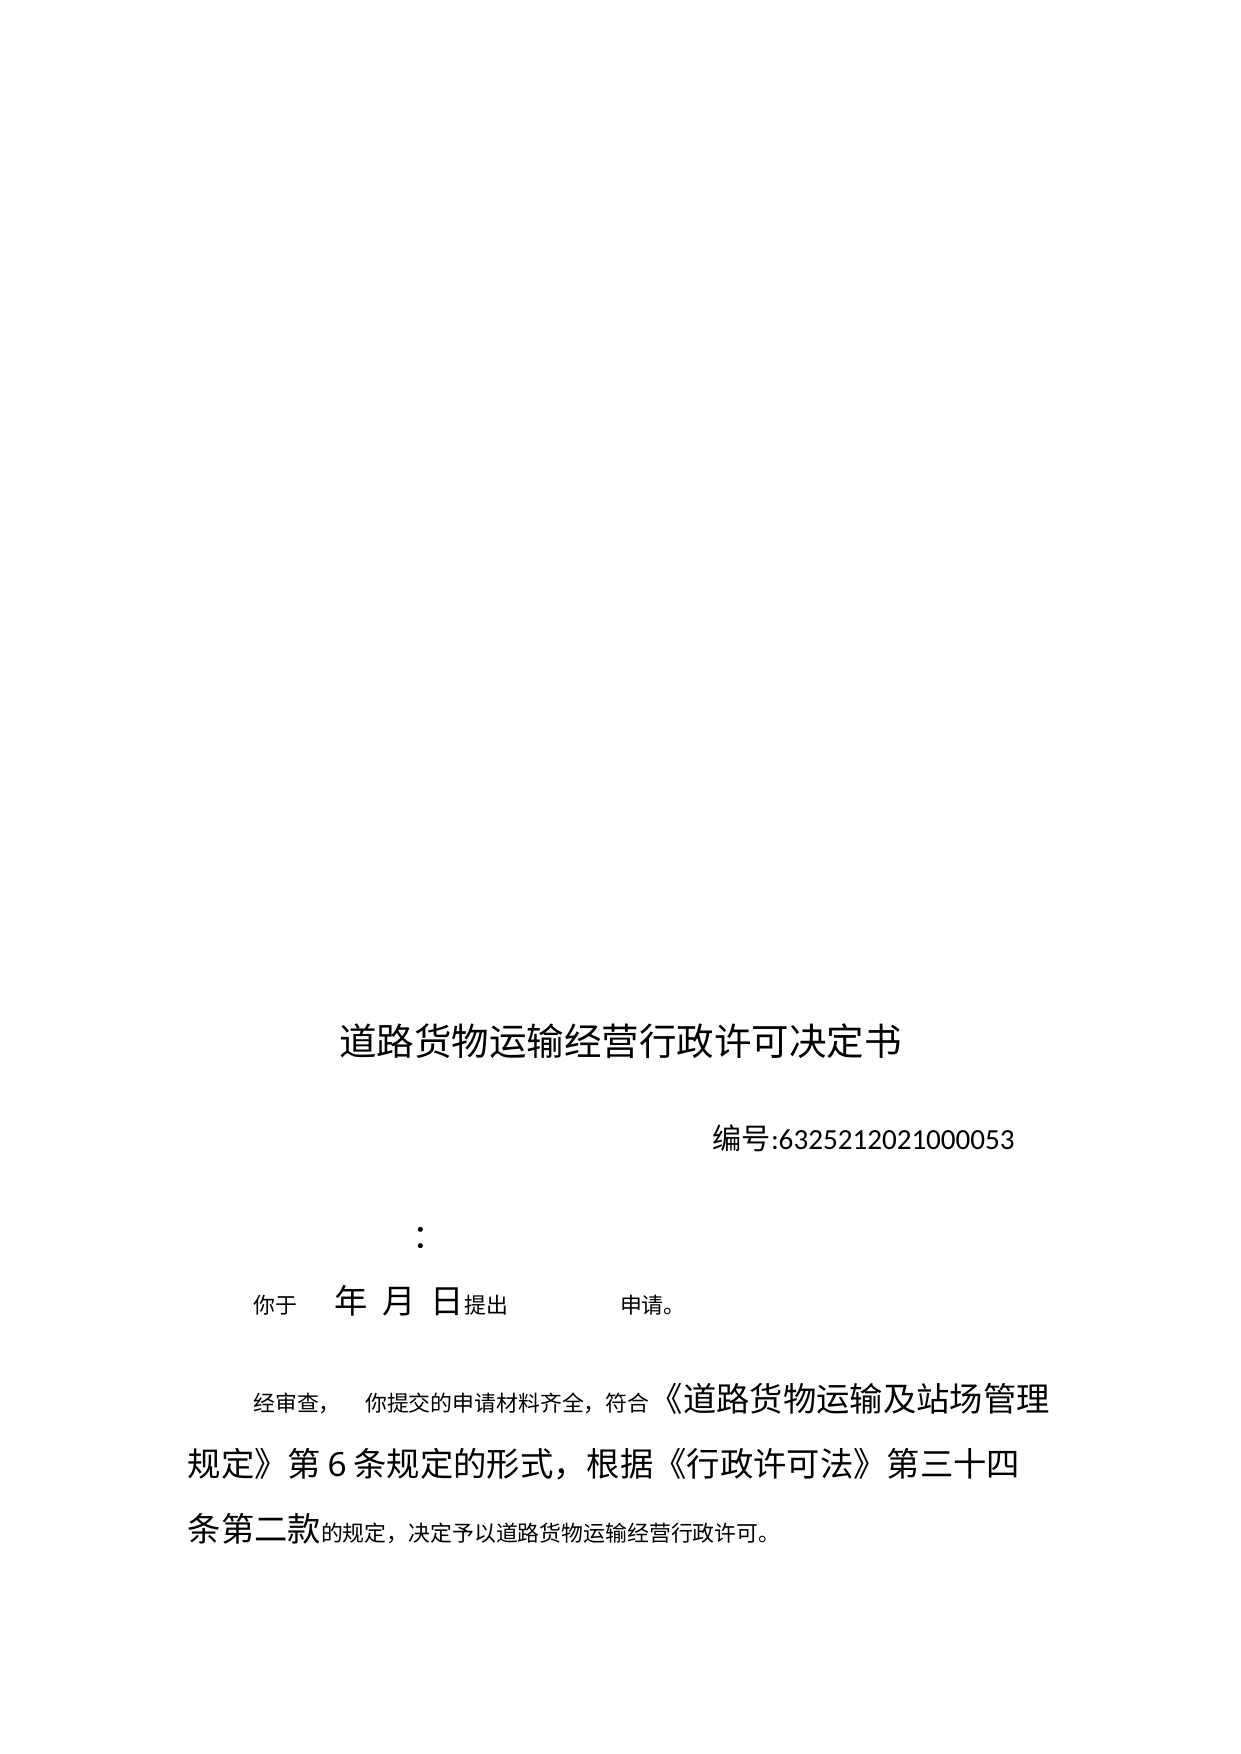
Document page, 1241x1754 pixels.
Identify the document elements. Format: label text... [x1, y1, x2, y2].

text 编号:6325212021000053 [187, 1104, 1053, 1169]
text 经审查， 你提交的申请材料齐全，符合《道路货物运输及站场管理规定》第6条规定的形式，根据《行政许可法》第三十四条第二款的规定，决定予以道路货物运输经营行政许可。 [187, 1364, 1053, 1559]
text ： [187, 1202, 1053, 1267]
text 道路货物运输经营行政许可决定书 [187, 1007, 1053, 1072]
text 你于 年 月 日提出 申请。 [187, 1267, 1053, 1332]
